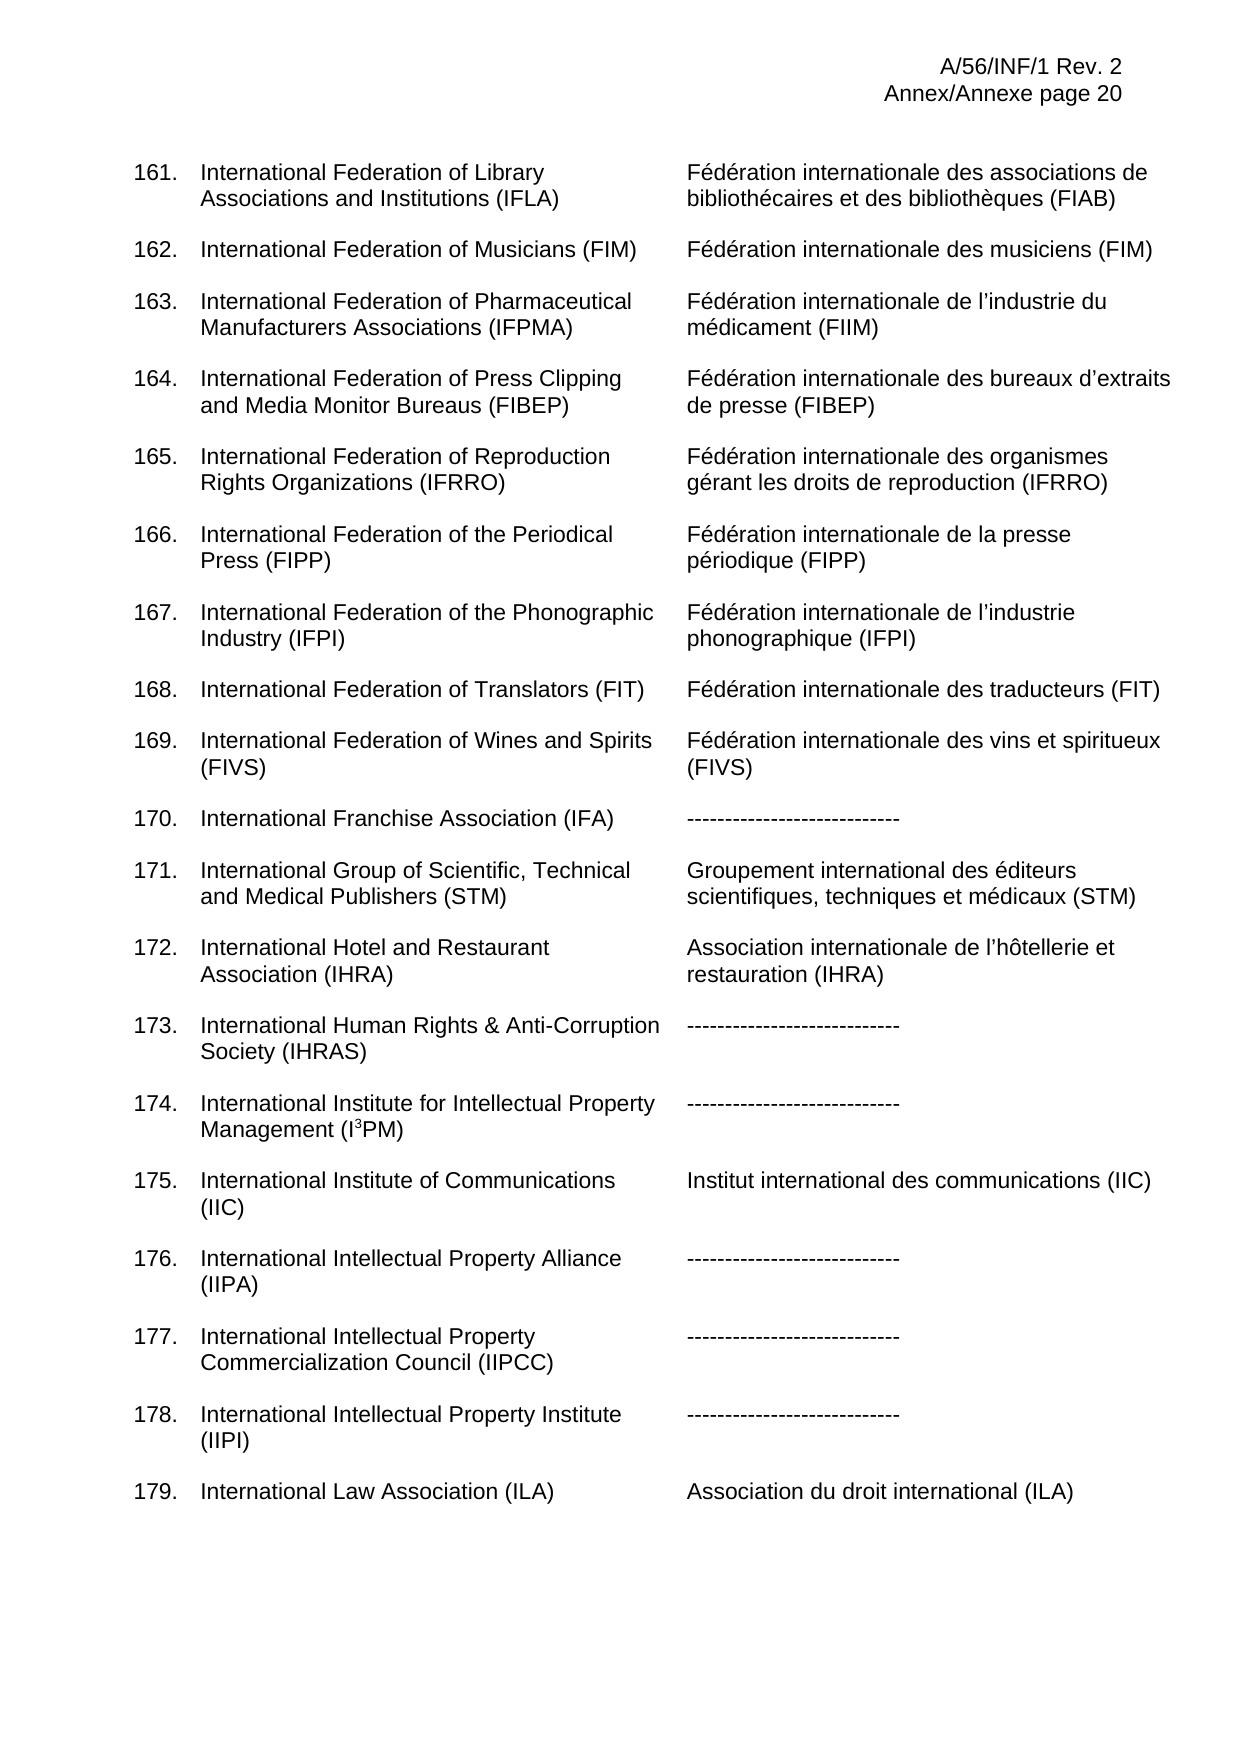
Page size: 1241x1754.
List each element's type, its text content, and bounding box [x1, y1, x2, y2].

table_cell International Franchise Association (IFA) [189, 805, 675, 857]
table_cell ---------------------------- [675, 1012, 1188, 1090]
table_cell Association internationale de l’hôtellerie et restauration (IHRA) [675, 934, 1188, 1012]
table_cell ---------------------------- [675, 1245, 1188, 1323]
table_cell 177. [84, 1323, 189, 1401]
table_cell 163. [84, 288, 189, 365]
table_cell International Federation of Musicians (FIM) [189, 236, 675, 288]
table_cell International Human Rights & Anti-Corruption Society (IHRAS) [189, 1012, 675, 1090]
table_cell Fédération internationale de l’industrie du médicament (FIIM) [675, 288, 1188, 365]
table_cell 171. [84, 857, 189, 934]
table_cell 168. [84, 676, 189, 727]
table_cell 164. [84, 365, 189, 443]
table_cell Fédération internationale de l’industrie phonographique (IFPI) [675, 599, 1188, 676]
table_cell 174. [84, 1090, 189, 1167]
table_cell 165. [84, 443, 189, 521]
table_cell 178. [84, 1401, 189, 1478]
table_cell Fédération internationale de la presse périodique (FIPP) [675, 521, 1188, 598]
table_cell 172. [84, 934, 189, 1012]
table_cell International Institute of Communications (IIC) [189, 1168, 675, 1245]
table_cell ---------------------------- [675, 805, 1188, 857]
table_cell International Institute for Intellectual Property Management (I3PM) [189, 1090, 675, 1167]
table_cell International Intellectual Property Institute (IIPI) [189, 1401, 675, 1478]
table_cell International Hotel and Restaurant Association (IHRA) [189, 934, 675, 1012]
table_cell International Federation of the Phonographic Industry (IFPI) [189, 599, 675, 676]
table_cell 167. [84, 599, 189, 676]
table_cell ---------------------------- [675, 1090, 1188, 1167]
table_cell Fédération internationale des bureaux d’extraits de presse (FIBEP) [675, 365, 1188, 443]
table_cell 166. [84, 521, 189, 598]
table_cell International Law Association (ILA) [189, 1478, 675, 1529]
table_cell 161. [84, 159, 189, 236]
table_cell International Federation of the Periodical Press (FIPP) [189, 521, 675, 598]
table_cell Fédération internationale des vins et spiritueux (FIVS) [675, 728, 1188, 805]
table_cell International Intellectual Property Commercialization Council (IIPCC) [189, 1323, 675, 1401]
table_cell Fédération internationale des organismes gérant les droits de reproduction (IFRRO) [675, 443, 1188, 521]
table_cell International Intellectual Property Alliance (IIPA) [189, 1245, 675, 1323]
table_cell 170. [84, 805, 189, 857]
table_cell International Federation of Reproduction Rights Organizations (IFRRO) [189, 443, 675, 521]
table_cell 179. [84, 1478, 189, 1529]
table_cell International Federation of Library Associations and Institutions (IFLA) [189, 159, 675, 236]
table_cell Groupement international des éditeurs scientifiques, techniques et médicaux (STM) [675, 857, 1188, 934]
table_cell Fédération internationale des associations de bibliothécaires et des bibliothèques (FIAB) [675, 159, 1188, 236]
table_cell International Federation of Translators (FIT) [189, 676, 675, 727]
table_cell Institut international des communications (IIC) [675, 1168, 1188, 1245]
table_cell 175. [84, 1168, 189, 1245]
table_cell International Federation of Press Clipping and Media Monitor Bureaus (FIBEP) [189, 365, 675, 443]
table_cell International Group of Scientific, Technical and Medical Publishers (STM) [189, 857, 675, 934]
table_cell 169. [84, 728, 189, 805]
table_cell International Federation of Pharmaceutical Manufacturers Associations (IFPMA) [189, 288, 675, 365]
table_cell Fédération internationale des musiciens (FIM) [675, 236, 1188, 288]
table_cell ---------------------------- [675, 1323, 1188, 1401]
table_cell 176. [84, 1245, 189, 1323]
table_cell 173. [84, 1012, 189, 1090]
table_cell Association du droit international (ILA) [675, 1478, 1188, 1529]
table_cell 162. [84, 236, 189, 288]
table_cell Fédération internationale des traducteurs (FIT) [675, 676, 1188, 727]
table_cell International Federation of Wines and Spirits (FIVS) [189, 728, 675, 805]
table_cell ---------------------------- [675, 1401, 1188, 1478]
